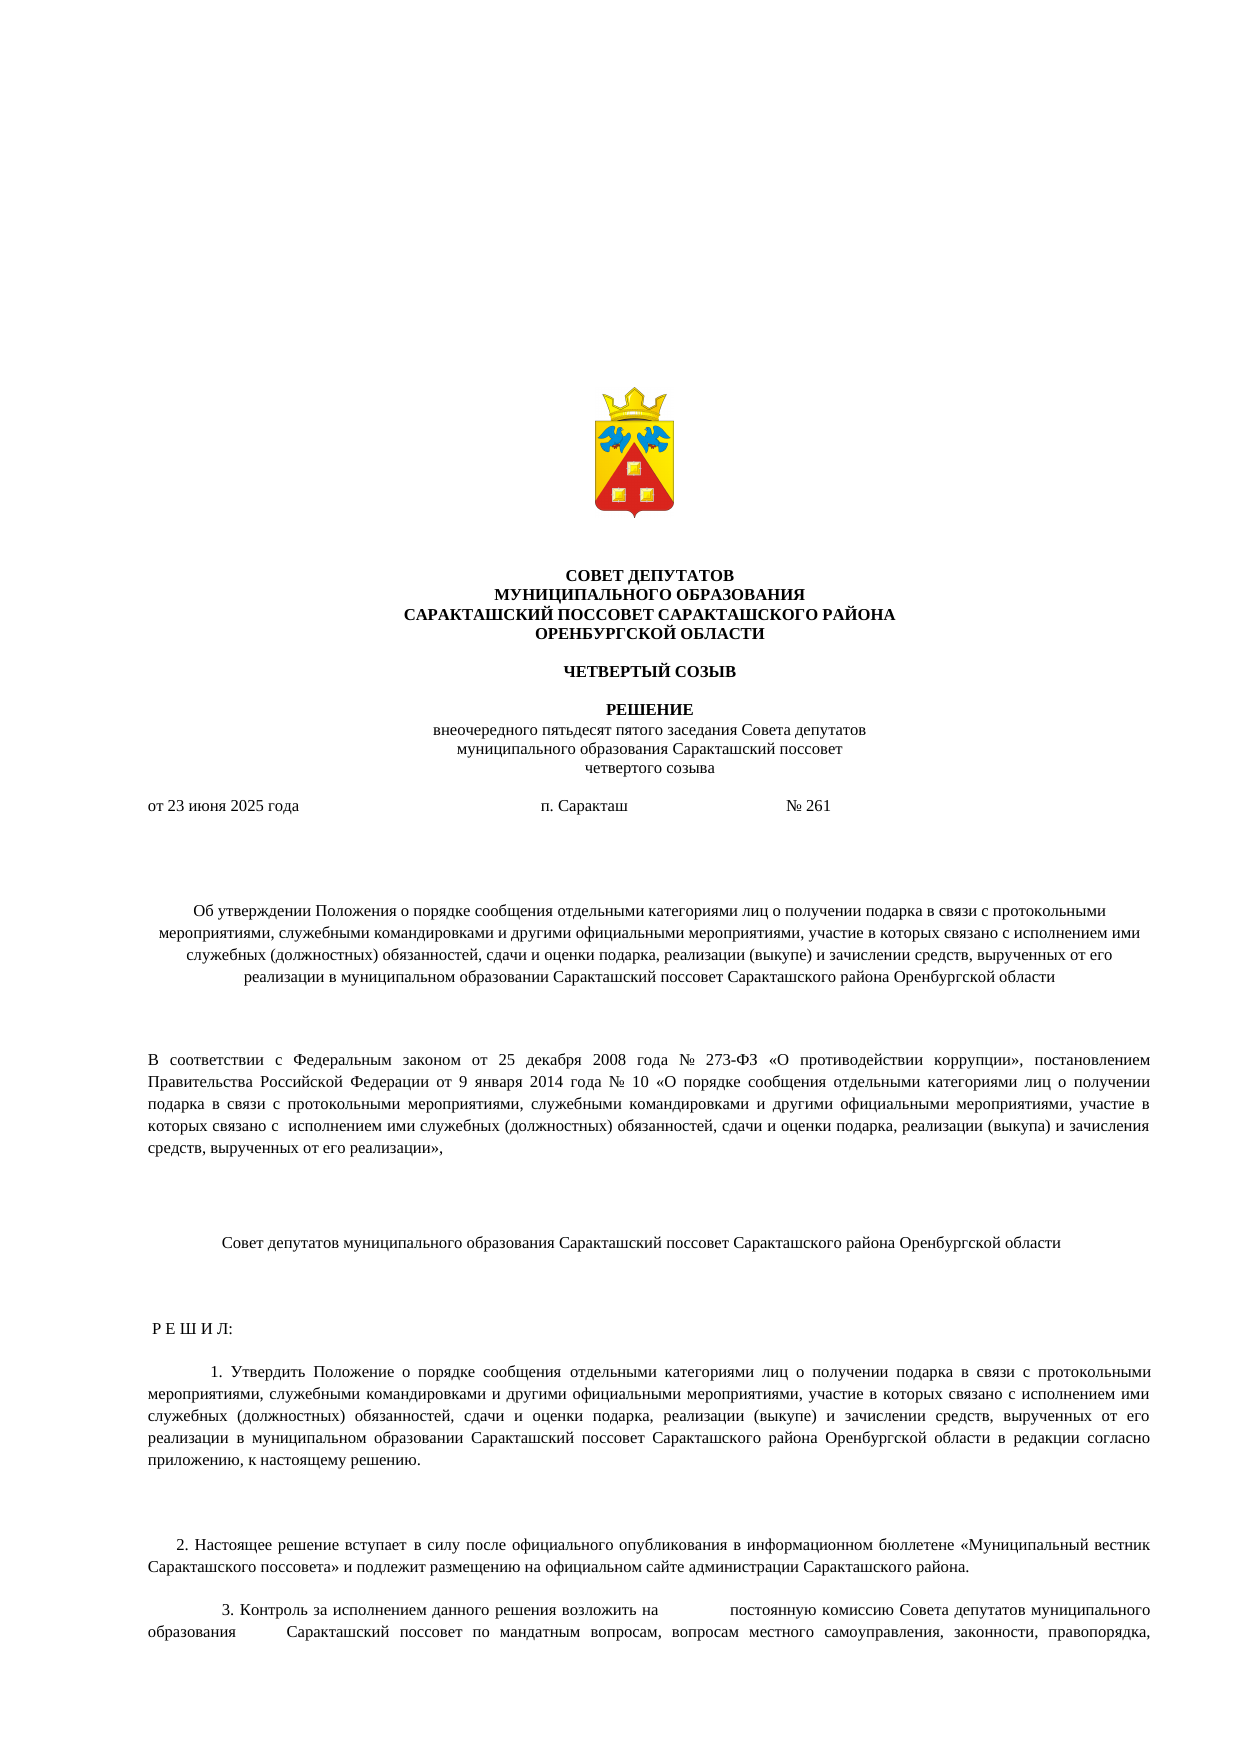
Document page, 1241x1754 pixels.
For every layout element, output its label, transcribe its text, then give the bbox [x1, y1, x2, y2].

picture [595, 387, 674, 518]
text Р Е Ш И Л: [148, 1319, 1152, 1338]
text ЧЕТВЕРТЫЙ СОЗЫВ [148, 662, 1152, 681]
text САРАКТАШСКИЙ ПОССОВЕТ САРАКТАШСКОГО РАЙОНА [148, 604, 1152, 623]
text ОРЕНБУРГСКОЙ ОБЛАСТИ [148, 623, 1152, 643]
text 2. Настоящее решение вступает в силу после официального опубликования в информационном бюллетене «Муниципальный вестник Саракташского поссовета» и подлежит размещению на официальном сайте администрации Саракташского района. [148, 1535, 1152, 1576]
text Об утверждении Положения о порядке сообщения отдельными категориями лиц о получении подарка в связи с протокольными мероприятиями, служебными командировками и другими официальными мероприятиями, участие в которых связано с исполнением ими служебных (должностных) обязанностей, сдачи и оценки подарка, реализации (выкупе) и зачислении средств, вырученных от его реализации в муниципальном образовании Саракташский поссовет Саракташского района Оренбургской области [148, 901, 1152, 986]
text СОВЕТ ДЕПУТАТОВ [148, 566, 1152, 585]
text Совет депутатов муниципального образования Саракташский поссовет Саракташского района Оренбургской области [148, 1233, 1152, 1252]
text внеочередного пятьдесят пятого заседания Совета депутатов [148, 719, 1152, 738]
text МУНИЦИПАЛЬНОГО ОБРАЗОВАНИЯ [148, 585, 1152, 604]
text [148, 1600, 1152, 1641]
text муниципального образования Саракташский поссовет [148, 738, 1152, 758]
text 1. Утвердить Положение о порядке сообщения отдельными категориями лиц о получении подарка в связи с протокольными мероприятиями, служебными командировками и другими официальными мероприятиями, участие в которых связано с исполнением ими служебных (должностных) обязанностей, сдачи и оценки подарка, реализации (выкупе) и зачислении средств, вырученных от его реализации в муниципальном образовании Саракташский поссовет Саракташского района Оренбургской области в редакции согласно приложению, к настоящему решению. [148, 1362, 1152, 1469]
text от 23 июня 2025 года п. Саракташ № 261 [148, 796, 1152, 815]
text В соответствии с Федеральным законом от 25 декабря 2008 года № 273-ФЗ «О противодействии коррупции», постановлением Правительства Российской Федерации от 9 января 2014 года № 10 «О порядке сообщения отдельными категориями лиц о получении подарка в связи с протокольными мероприятиями, служебными командировками и другими официальными мероприятиями, участие в которых связано с исполнением ими служебных (должностных) обязанностей, сдачи и оценки подарка, реализации (выкупа) и зачисления средств, вырученных от его реализации», [148, 1049, 1152, 1157]
text четвертого созыва [148, 758, 1152, 777]
text РЕШЕНИЕ [148, 700, 1152, 719]
